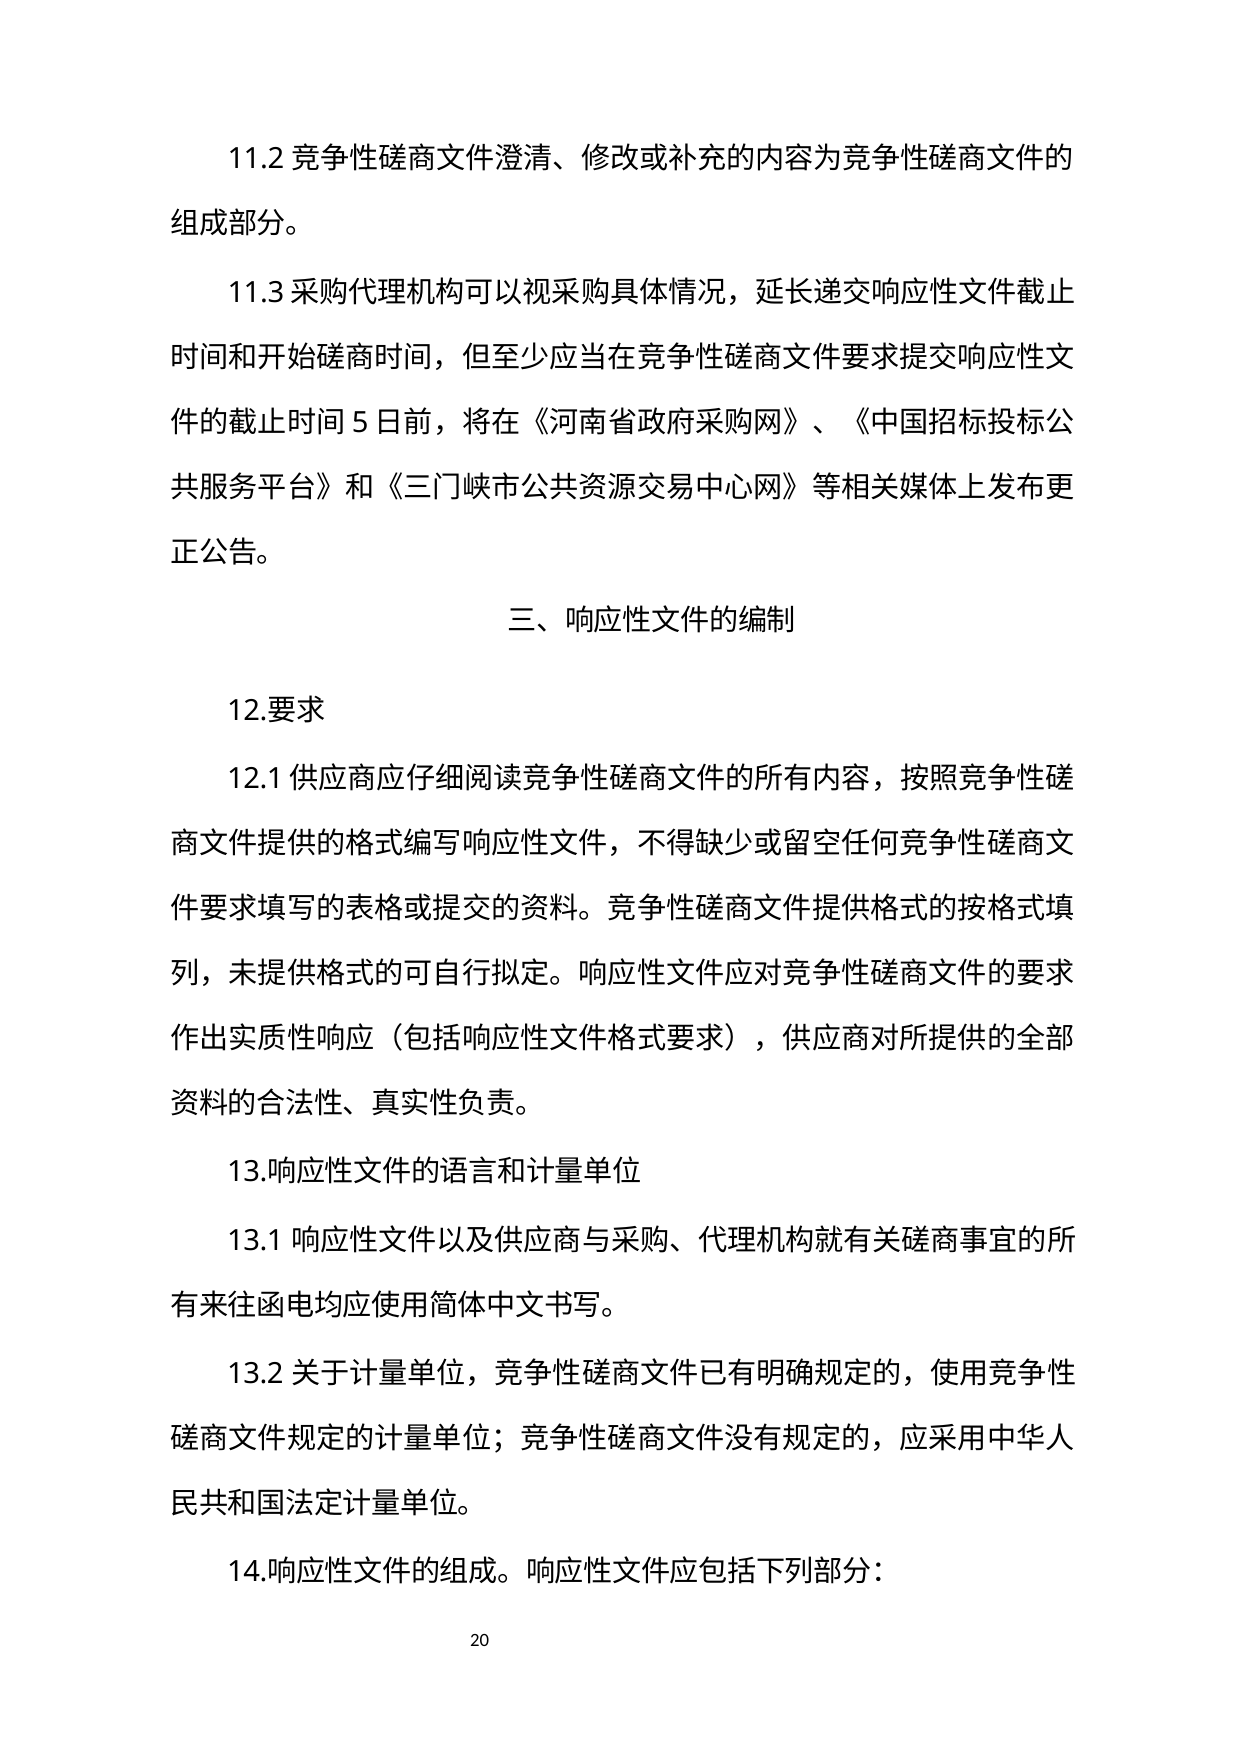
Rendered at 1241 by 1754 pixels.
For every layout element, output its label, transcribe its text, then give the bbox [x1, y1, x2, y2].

text 12.1供应商应仔细阅读竞争性磋商文件的所有内容，按照竞争性磋商文件提供的格式编写响应性文件，不得缺少或留空任何竞争性磋商文件要求填写的表格或提交的资料。竞争性磋商文件提供格式的按格式填列，未提供格式的可自行拟定。响应性文件应对竞争性磋商文件的要求作出实质性响应（包括响应性文件格式要求），供应商对所提供的全部资料的合法性、真实性负责。 [170, 743, 1076, 1133]
text 13.响应性文件的语言和计量单位 [170, 1136, 1076, 1201]
text 11.3采购代理机构可以视采购具体情况，延长递交响应性文件截止时间和开始磋商时间，但至少应当在竞争性磋商文件要求提交响应性文件的截止时间5日前，将在《河南省政府采购网》、《中国招标投标公共服务平台》和《三门峡市公共资源交易中心网》等相关媒体上发布更正公告。 [170, 257, 1076, 582]
text 11.2 竞争性磋商文件澄清、修改或补充的内容为竞争性磋商文件的组成部分。 [170, 124, 1076, 254]
text 14.响应性文件的组成。响应性文件应包括下列部分： [170, 1536, 1076, 1601]
text 12.要求 [170, 675, 1076, 740]
text 13.2 关于计量单位，竞争性磋商文件已有明确规定的，使用竞争性磋商文件规定的计量单位；竞争性磋商文件没有规定的，应采用中华人民共和国法定计量单位。 [170, 1338, 1076, 1533]
text 13.1 响应性文件以及供应商与采购、代理机构就有关磋商事宜的所有来往函电均应使用简体中文书写。 [170, 1205, 1076, 1335]
text 三、响应性文件的编制 [170, 585, 1076, 650]
